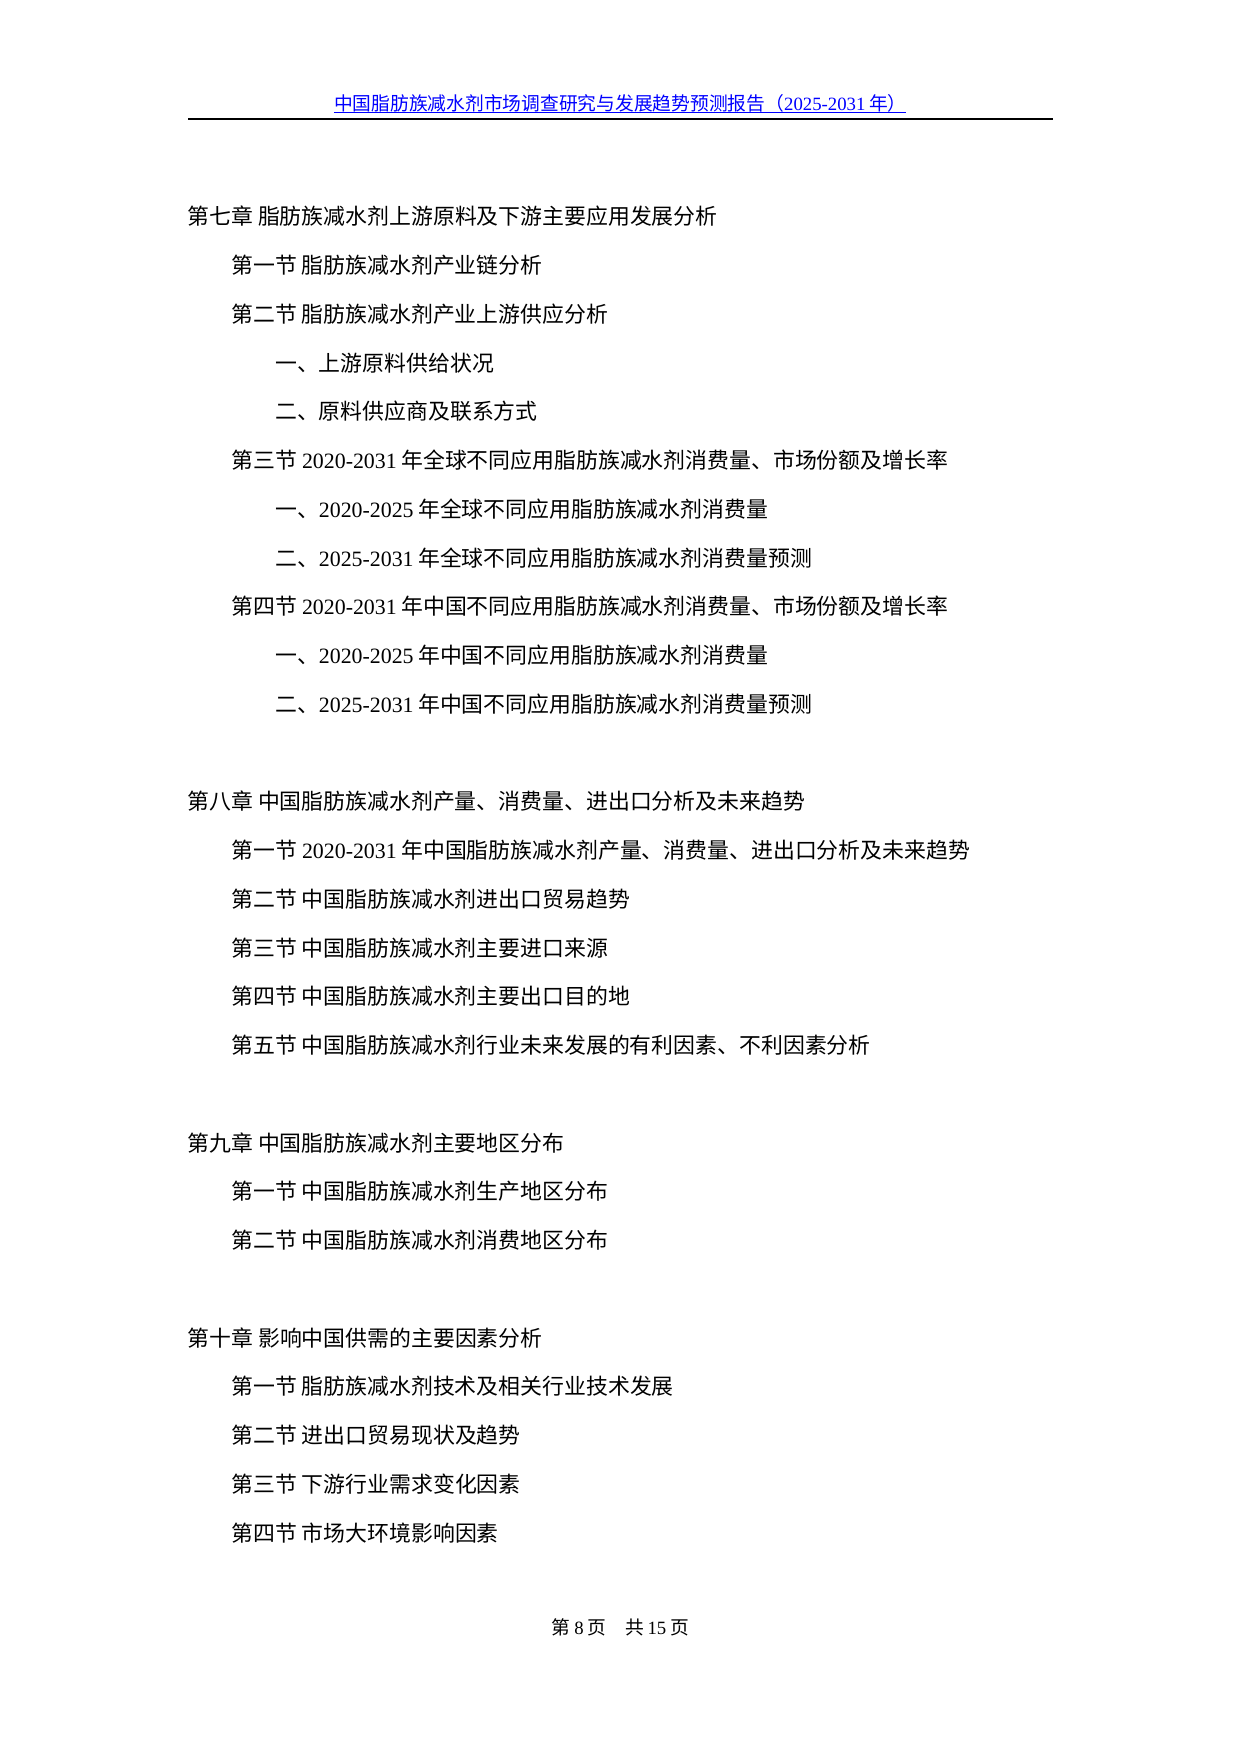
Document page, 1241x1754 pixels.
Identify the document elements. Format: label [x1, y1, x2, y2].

text [187, 150, 1053, 1548]
